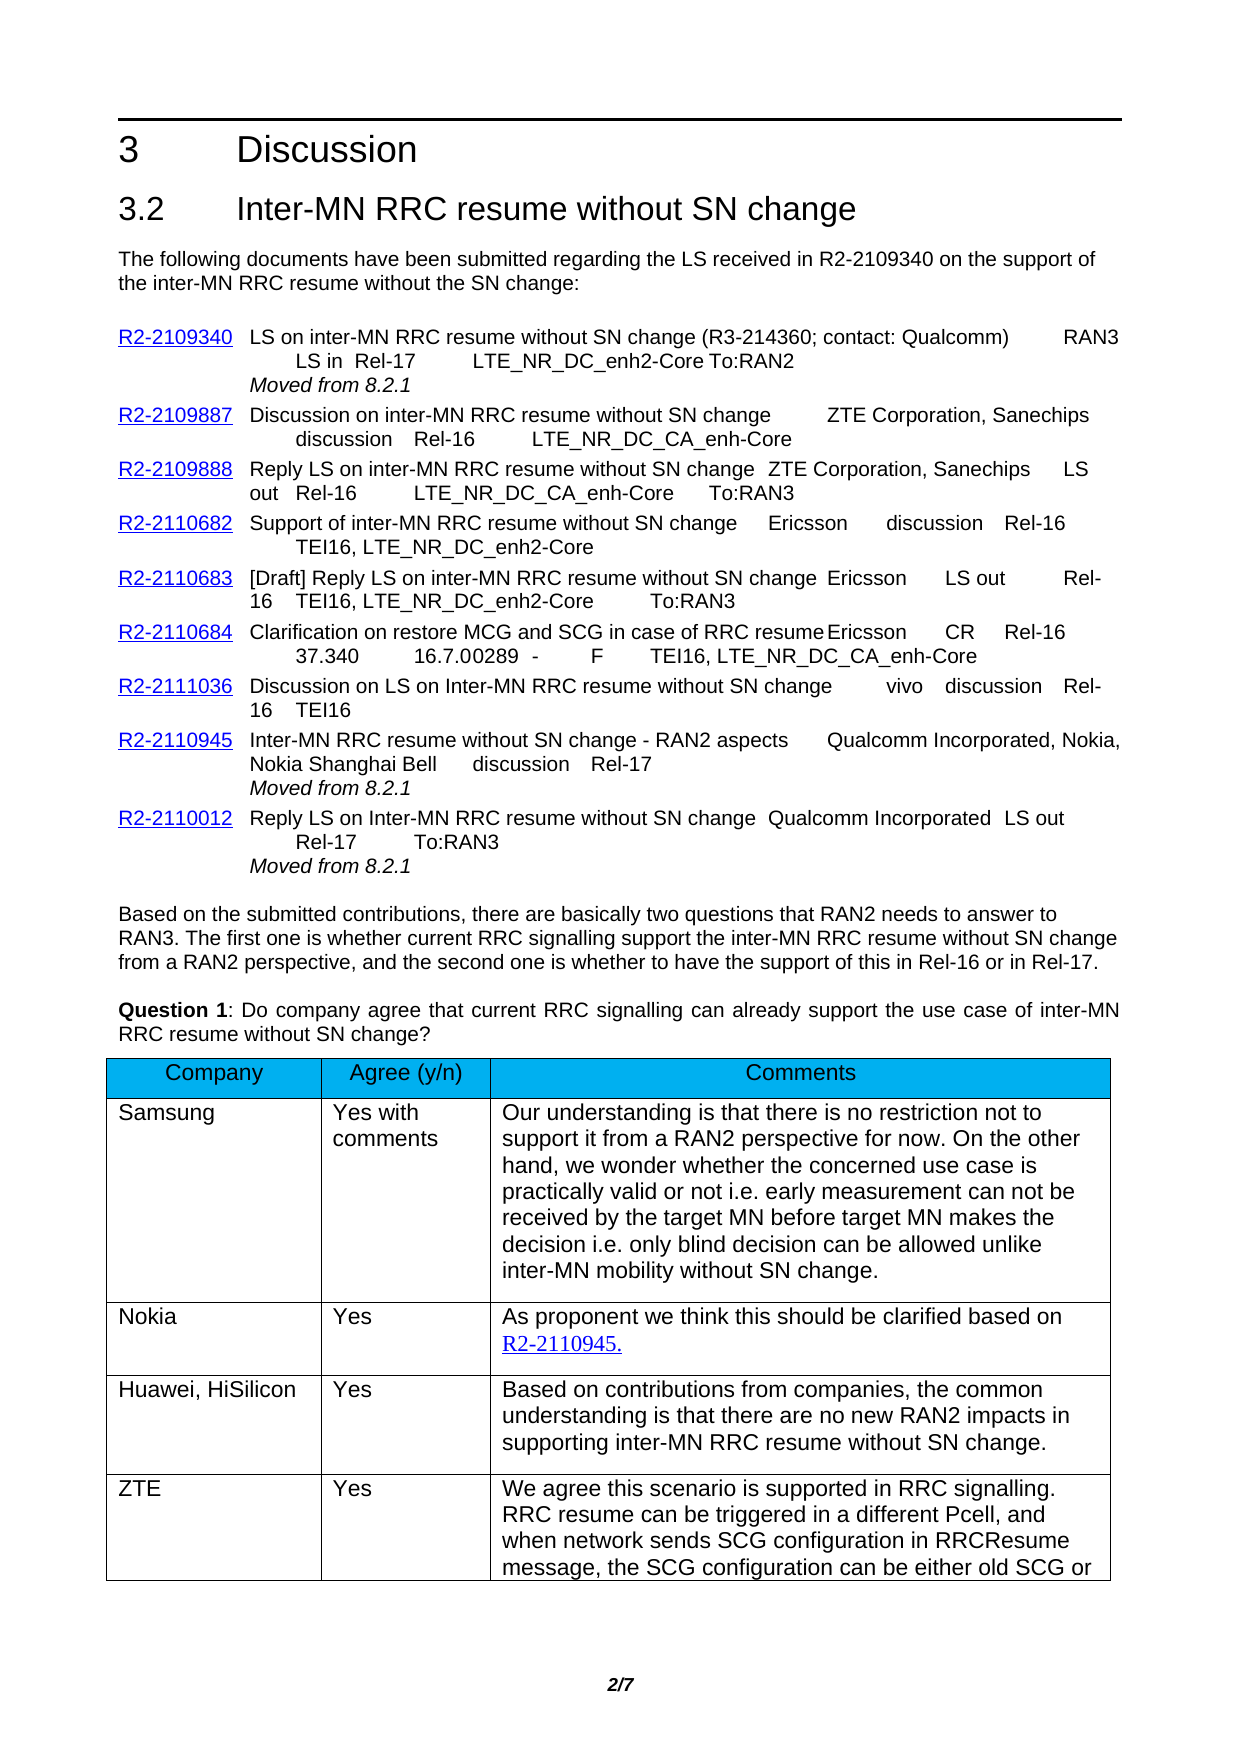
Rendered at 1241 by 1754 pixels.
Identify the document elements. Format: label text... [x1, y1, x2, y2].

table_cell Yes [322, 1475, 490, 1580]
text Moved from 8.2.1 [249, 776, 1122, 800]
text Moved from 8.2.1 [249, 373, 1122, 397]
subtitle 3.2 Inter-MN RRC resume without SN change [118, 189, 1122, 228]
table_cell Samsung [107, 1099, 321, 1302]
title R2-2109340 LS on inter-MN RRC resume without SN change (R3-214360; contact: Qualcomm) RAN3 LS in Rel-17 LTE_NR_DC_enh2-Core To:RAN2 [118, 325, 1122, 373]
text Moved from 8.2.1 [249, 854, 1122, 878]
title R2-2110683 [Draft] Reply LS on inter-MN RRC resume without SN change Ericsson LS out Rel-16 TEI16, LTE_NR_DC_enh2-Core To:RAN3 [118, 565, 1122, 613]
title R2-2109888 Reply LS on inter-MN RRC resume without SN change ZTE Corporation, Sanechips LS out Rel-16 LTE_NR_DC_CA_enh-Core To:RAN3 [118, 457, 1122, 505]
text The following documents have been submitted regarding the LS received in R2-2109340 on the support of the inter-MN RRC resume without the SN change: [118, 247, 1122, 294]
table_header Agree (y/n) [322, 1059, 490, 1098]
title R2-2110945 Inter-MN RRC resume without SN change - RAN2 aspects Qualcomm Incorporated, Nokia, Nokia Shanghai Bell discussion Rel-17 [118, 728, 1122, 776]
table_header Comments [491, 1059, 1110, 1098]
text Based on the submitted contributions, there are basically two questions that RAN2 needs to answer to RAN3. The first one is whether current RRC signalling support the inter-MN RRC resume without SN change from a RAN2 perspective, and the second one is whether to have the support of this in Rel-16 or in Rel-17. [118, 902, 1122, 974]
title R2-2109887 Discussion on inter-MN RRC resume without SN change ZTE Corporation, Sanechips discussion Rel-16 LTE_NR_DC_CA_enh-Core [118, 403, 1122, 451]
table_cell Yes [322, 1303, 490, 1375]
table_cell Based on contributions from companies, the common understanding is that there are no new RAN2 impacts in supporting inter-MN RRC resume without SN change. [491, 1376, 1110, 1473]
title R2-2110012 Reply LS on Inter-MN RRC resume without SN change Qualcomm Incorporated LS out Rel-17 To:RAN3 [118, 806, 1122, 854]
title R2-2111036 Discussion on LS on Inter-MN RRC resume without SN change vivo discussion Rel-16 TEI16 [118, 674, 1122, 722]
table_header Company [107, 1059, 321, 1098]
table_cell Nokia [107, 1303, 321, 1375]
table_cell Our understanding is that there is no restriction not to support it from a RAN2 perspective for now. On the other hand, we wonder whether the concerned use case is practically valid or not i.e. early measurement can not be received by the target MN before target MN makes the decision i.e. only blind decision can be allowed unlike inter-MN mobility without SN change. [491, 1099, 1110, 1302]
text Question 1: Do company agree that current RRC signalling can already support the use case of inter-MN RRC resume without SN change? [118, 998, 1122, 1046]
table_cell ZTE [107, 1475, 321, 1580]
table_cell Yes [322, 1376, 490, 1473]
subtitle 3 Discussion [118, 121, 1122, 171]
table_cell Huawei, HiSilicon [107, 1376, 321, 1473]
title R2-2110684 Clarification on restore MCG and SCG in case of RRC resume Ericsson CR Rel-16 37.340 16.7.0 0289 - F TEI16, LTE_NR_DC_CA_enh-Core [118, 619, 1122, 667]
table_cell Yes with comments [322, 1099, 490, 1302]
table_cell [491, 1475, 1110, 1580]
title R2-2110682 Support of inter-MN RRC resume without SN change Ericsson discussion Rel-16 TEI16, LTE_NR_DC_enh2-Core [118, 511, 1122, 559]
table_cell As proponent we think this should be clarified based on R2-2110945. [491, 1303, 1110, 1375]
